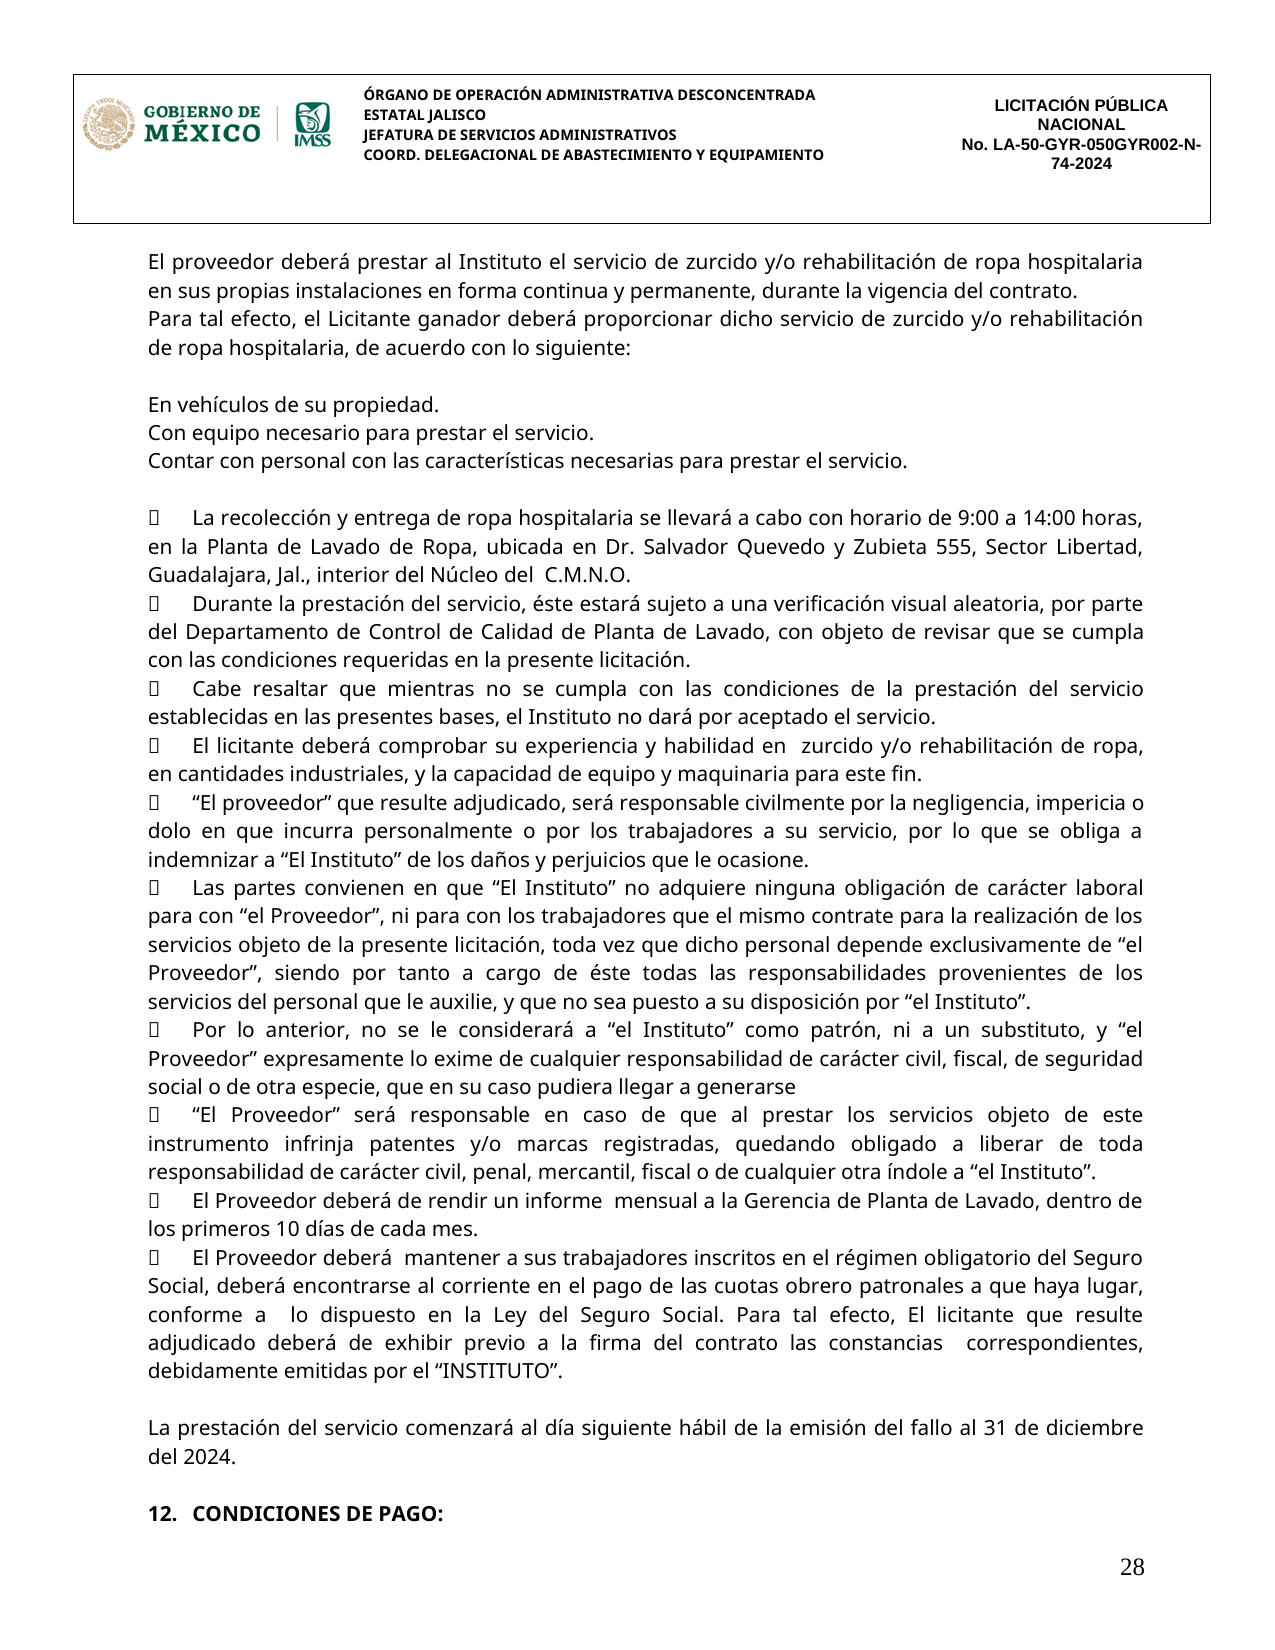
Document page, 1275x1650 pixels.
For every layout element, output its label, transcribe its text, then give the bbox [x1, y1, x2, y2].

text Con equipo necesario para prestar el servicio. [148, 418, 1145, 447]
text  Las partes convienen en que “El Instituto” no adquiere ninguna obligación de carácter laboral para con “el Proveedor”, ni para con los trabajadores que el mismo contrate para la realización de los servicios objeto de la presente licitación, toda vez que dicho personal depende exclusivamente de “el Proveedor”, siendo por tanto a cargo de éste todas las responsabilidades provenientes de los servicios del personal que le auxilie, y que no sea puesto a su disposición por “el Instituto”. [148, 873, 1145, 1015]
text  “El Proveedor” será responsable en caso de que al prestar los servicios objeto de este instrumento infrinja patentes y/o marcas registradas, quedando obligado a liberar de toda responsabilidad de carácter civil, penal, mercantil, fiscal o de cualquier otra índole a “el Instituto”. [148, 1101, 1145, 1186]
text  “El proveedor” que resulte adjudicado, será responsable civilmente por la negligencia, impericia o dolo en que incurra personalmente o por los trabajadores a su servicio, por lo que se obliga a indemnizar a “El Instituto” de los daños y perjuicios que le ocasione. [148, 788, 1145, 873]
text  El Proveedor deberá de rendir un informe mensual a la Gerencia de Planta de Lavado, dentro de los primeros 10 días de cada mes. [148, 1186, 1145, 1243]
text  La recolección y entrega de ropa hospitalaria se llevará a cabo con horario de 9:00 a 14:00 horas, en la Planta de Lavado de Ropa, ubicada en Dr. Salvador Quevedo y Zubieta 555, Sector Libertad, Guadalajara, Jal., interior del Núcleo del C.M.N.O. [148, 503, 1145, 589]
text  El Proveedor deberá mantener a sus trabajadores inscritos en el régimen obligatorio del Seguro Social, deberá encontrarse al corriente en el pago de las cuotas obrero patronales a que haya lugar, conforme a lo dispuesto en la Ley del Seguro Social. Para tal efecto, El licitante que resulte adjudicado deberá de exhibir previo a la firma del contrato las constancias correspondientes, debidamente emitidas por el “INSTITUTO”. [148, 1243, 1145, 1385]
text  El licitante deberá comprobar su experiencia y habilidad en zurcido y/o rehabilitación de ropa, en cantidades industriales, y la capacidad de equipo y maquinaria para este fin. [148, 731, 1145, 788]
text La prestación del servicio comenzará al día siguiente hábil de la emisión del fallo al 31 de diciembre del 2024. [148, 1413, 1145, 1470]
text 12. CONDICIONES DE PAGO: [148, 1499, 1145, 1527]
text El proveedor deberá prestar al Instituto el servicio de zurcido y/o rehabilitación de ropa hospitalaria en sus propias instalaciones en forma continua y permanente, durante la vigencia del contrato. [148, 247, 1145, 304]
picture [75, 89, 337, 154]
text En vehículos de su propiedad. [148, 390, 1145, 418]
text  Cabe resaltar que mientras no se cumpla con las condiciones de la prestación del servicio establecidas en las presentes bases, el Instituto no dará por aceptado el servicio. [148, 674, 1145, 731]
text  Por lo anterior, no se le considerará a “el Instituto” como patrón, ni a un substituto, y “el Proveedor” expresamente lo exime de cualquier responsabilidad de carácter civil, fiscal, de seguridad social o de otra especie, que en su caso pudiera llegar a generarse [148, 1015, 1145, 1101]
text  Durante la prestación del servicio, éste estará sujeto a una verificación visual aleatoria, por parte del Departamento de Control de Calidad de Planta de Lavado, con objeto de revisar que se cumpla con las condiciones requeridas en la presente licitación. [148, 589, 1145, 674]
text Para tal efecto, el Licitante ganador deberá proporcionar dicho servicio de zurcido y/o rehabilitación de ropa hospitalaria, de acuerdo con lo siguiente: [148, 304, 1145, 361]
text Contar con personal con las características necesarias para prestar el servicio. [148, 447, 1145, 475]
